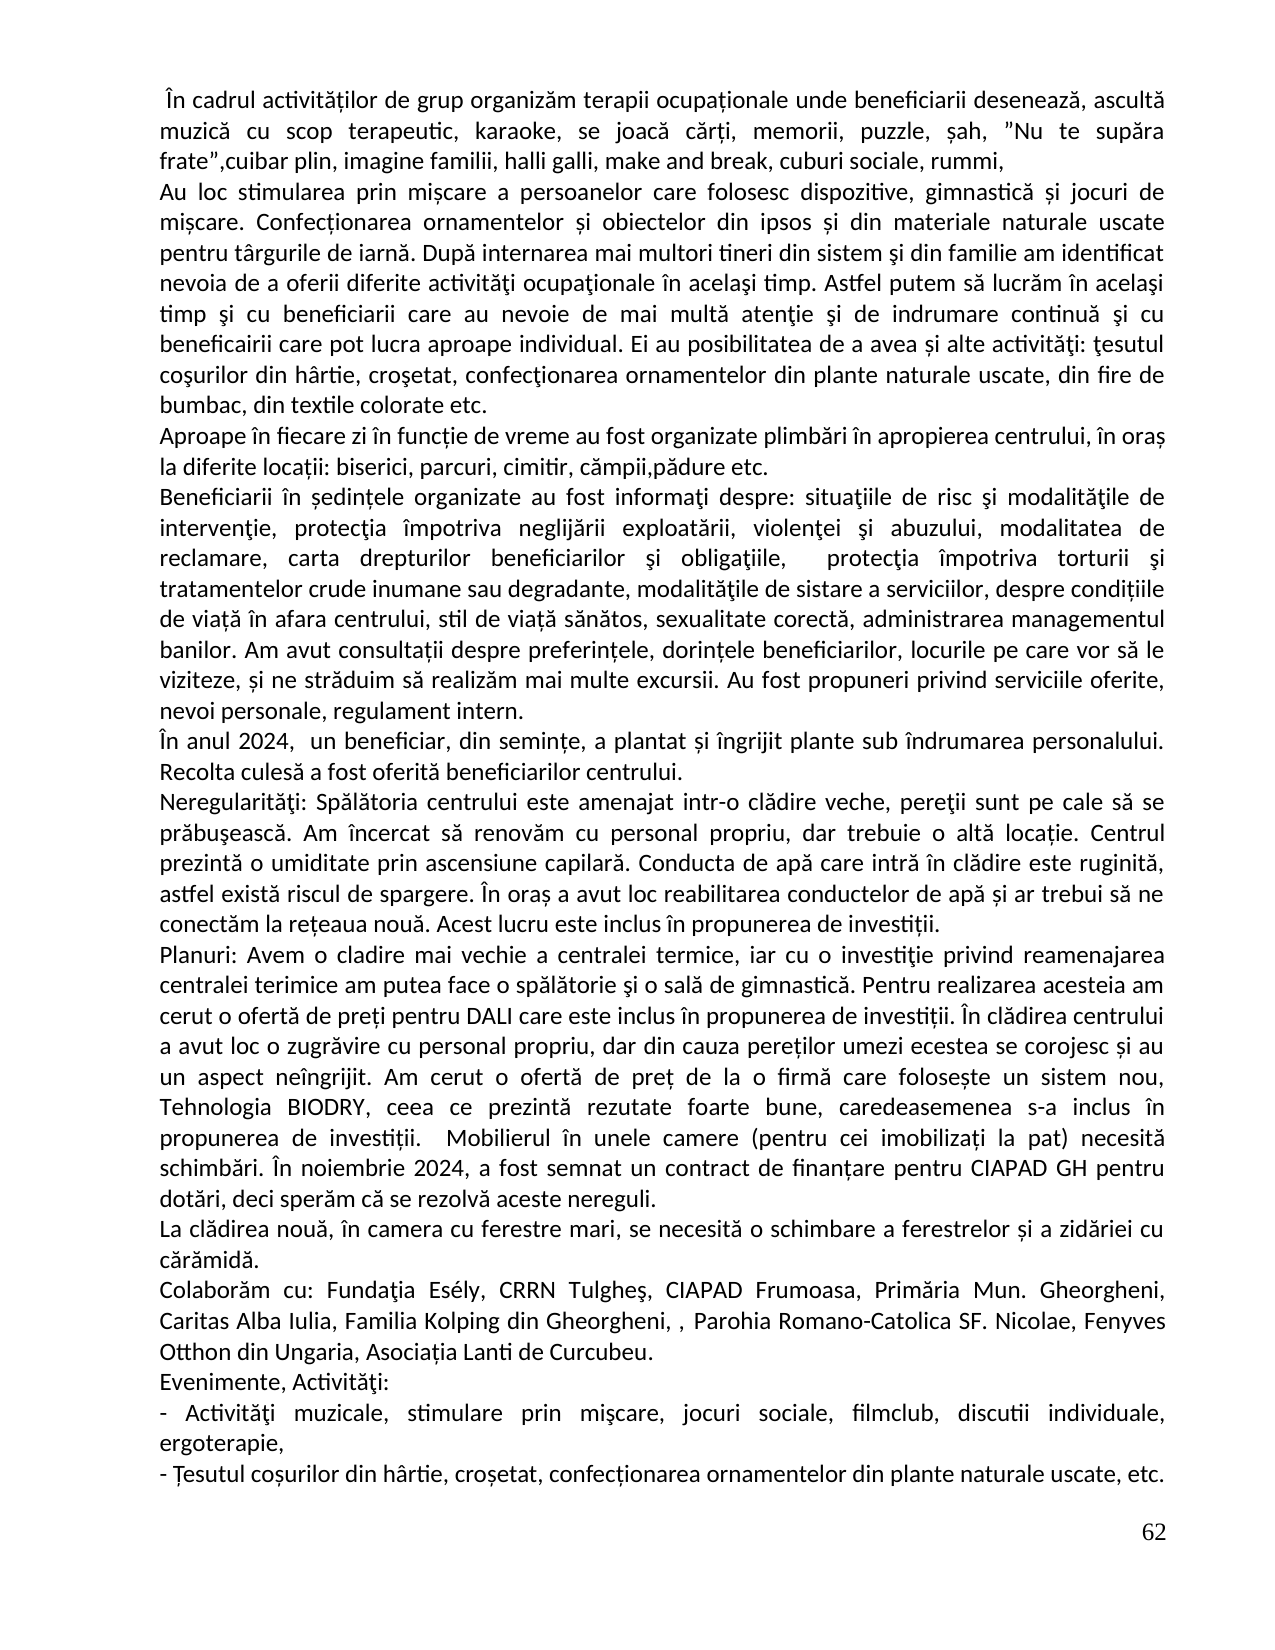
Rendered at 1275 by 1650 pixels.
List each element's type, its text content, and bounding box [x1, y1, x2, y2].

text Planuri: Avem o cladire mai vechie a centralei termice, iar cu o investiţie privind reamenajarea centralei terimice am putea face o spălătorie şi o sală de gimnastică. Pentru realizarea acesteia am cerut o ofertă de preți pentru DALI care este inclus în propunerea de investiții. În clădirea centrului a avut loc o zugrăvire cu personal propriu, dar din cauza pereților umezi ecestea se corojesc și au un aspect neîngrijit. Am cerut o ofertă de preț de la o firmă care folosește un sistem nou, Tehnologia BIODRY, ceea ce prezintă rezutate foarte bune, caredeasemenea s-a inclus în propunerea de investiții. Mobilierul în unele camere (pentru cei imobilizați la pat) necesită schimbări. În noiembrie 2024, a fost semnat un contract de finanțare pentru CIAPAD GH pentru dotări, deci sperăm că se rezolvă aceste nereguli. [159, 939, 1167, 1214]
text Beneficiarii în ședințele organizate au fost informaţi despre: situaţiile de risc şi modalităţile de intervenţie, protecţia împotriva neglijării exploatării, violenţei şi abuzului, modalitatea de reclamare, carta drepturilor beneficiarilor şi obligaţiile, protecţia împotriva torturii şi tratamentelor crude inumane sau degradante, modalităţile de sistare a serviciilor, despre condițiile de viață în afara centrului, stil de viață sănătos, sexualitate corectă, administrarea managementul banilor. Am avut consultații despre preferințele, dorințele beneficiarilor, locurile pe care vor să le viziteze, și ne străduim să realizăm mai multe excursii. Au fost propuneri privind serviciile oferite, nevoi personale, regulament intern. [159, 481, 1167, 725]
text Evenimente, Activităţi: [159, 1366, 1167, 1397]
text În anul 2024, un beneficiar, din semințe, a plantat și îngrijit plante sub îndrumarea personalului. Recolta culesă a fost oferită beneficiarilor centrului. [159, 725, 1167, 786]
text - Țesutul coşurilor din hârtie, croşetat, confecţionarea ornamentelor din plante naturale uscate, etc. [159, 1458, 1167, 1488]
text Au loc stimularea prin mișcare a persoanelor care folosesc dispozitive, gimnastică și jocuri de mișcare. Confecționarea ornamentelor și obiectelor din ipsos și din materiale naturale uscate pentru târgurile de iarnă. După internarea mai multori tineri din sistem şi din familie am identificat nevoia de a oferii diferite activităţi ocupaţionale în acelaşi timp. Astfel putem să lucrăm în acelaşi timp şi cu beneficiarii care au nevoie de mai multă atenţie şi de indrumare continuă şi cu beneficairii care pot lucra aproape individual. Ei au posibilitatea de a avea și alte activităţi: ţesutul coşurilor din hârtie, croşetat, confecţionarea ornamentelor din plante naturale uscate, din fire de bumbac, din textile colorate etc. [159, 176, 1167, 420]
text Neregularităţi: Spălătoria centrului este amenajat intr-o clădire veche, pereţii sunt pe cale să se prăbuşească. Am încercat să renovăm cu personal propriu, dar trebuie o altă locație. Centrul prezintă o umiditate prin ascensiune capilară. Conducta de apă care intră în clădire este ruginită, astfel există riscul de spargere. În oraș a avut loc reabilitarea conductelor de apă și ar trebui să ne conectăm la rețeaua nouă. Acest lucru este inclus în propunerea de investiții. [159, 786, 1167, 939]
text - Activităţi muzicale, stimulare prin mişcare, jocuri sociale, filmclub, discutii individuale, ergoterapie, [159, 1397, 1167, 1458]
text În cadrul activităților de grup organizăm terapii ocupaționale unde beneficiarii desenează, ascultă muzică cu scop terapeutic, karaoke, se joacă cărți, memorii, puzzle, șah, ”Nu te supăra frate”,cuibar plin, imagine familii, halli galli, make and break, cuburi sociale, rummi, [159, 84, 1167, 176]
text Aproape în fiecare zi în funcție de vreme au fost organizate plimbări în apropierea centrului, în oraș la diferite locații: biserici, parcuri, cimitir, cămpii,pădure etc. [159, 420, 1167, 481]
text La clădirea nouă, în camera cu ferestre mari, se necesită o schimbare a ferestrelor și a zidăriei cu cărămidă. [159, 1214, 1167, 1275]
text Colaborăm cu: Fundaţia Esély, CRRN Tulgheş, CIAPAD Frumoasa, Primăria Mun. Gheorgheni, Caritas Alba Iulia, Familia Kolping din Gheorgheni, , Parohia Romano-Catolica SF. Nicolae, Fenyves Otthon din Ungaria, Asociația Lanti de Curcubeu. [159, 1275, 1167, 1366]
